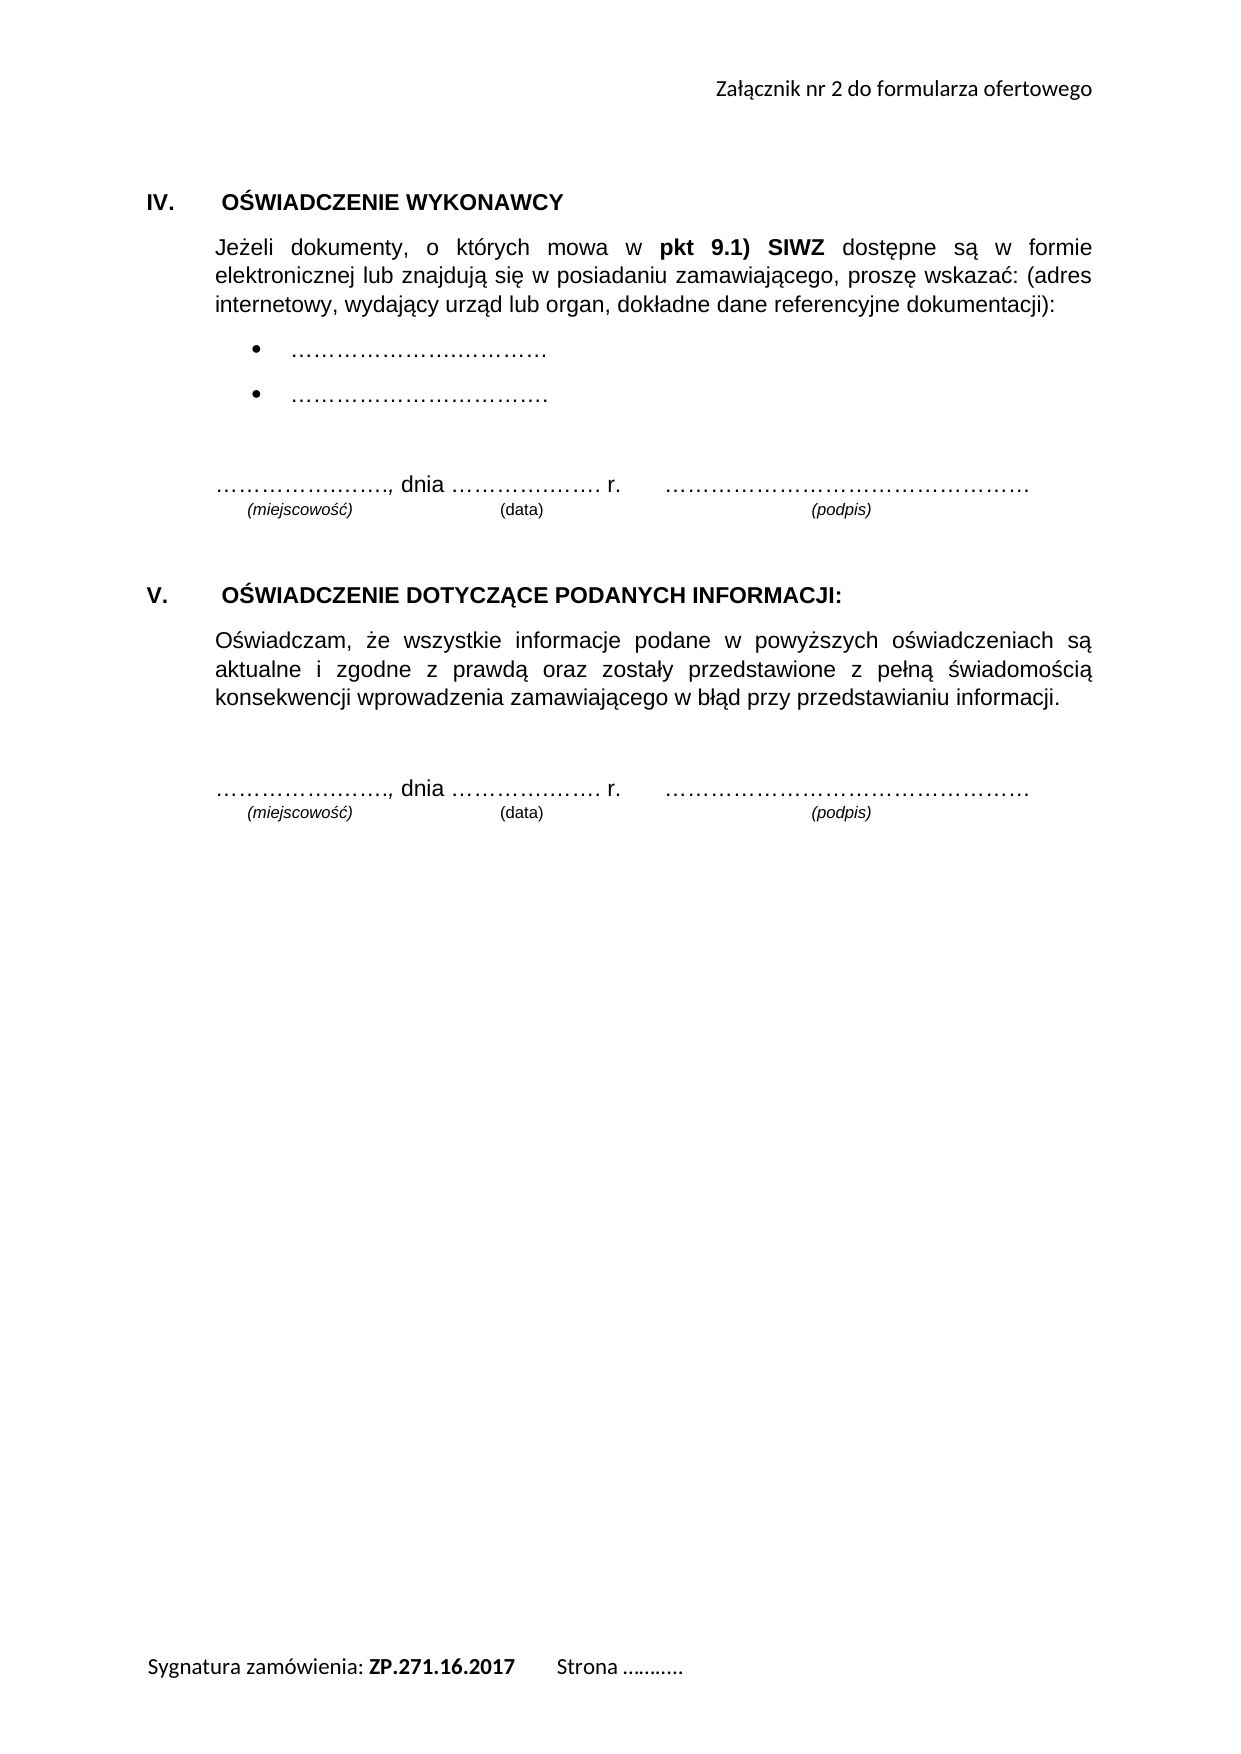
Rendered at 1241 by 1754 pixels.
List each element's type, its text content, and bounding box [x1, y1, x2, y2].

list ……………………………. [252, 381, 1093, 407]
list (miejscowość) (data) (podpis) [215, 803, 1093, 822]
list …………….……., dnia ………….……. r. ………………………………………… [215, 471, 1093, 497]
list Jeżeli dokumenty, o których mowa w pkt 9.1) SIWZ dostępne są w formie elektronicznej lub znajdują się w posiadaniu zamawiającego, proszę wskazać: (adres internetowy, wydający urząd lub organ, dokładne dane referencyjne dokumentacji): [215, 234, 1093, 317]
list OŚWIADCZENIE DOTYCZĄCE PODANYCH INFORMACJI: [146, 582, 1093, 609]
list Oświadczam, że wszystkie informacje podane w powyższych oświadczeniach są aktualne i zgodne z prawdą oraz zostały przedstawione z pełną świadomością konsekwencji wprowadzenia zamawiającego w błąd przy przedstawianiu informacji. [215, 627, 1093, 711]
list OŚWIADCZENIE WYKONAWCY [146, 188, 1093, 215]
list ………………….………… [252, 336, 1093, 362]
list …………….……., dnia ………….……. r. ………………………………………… [215, 774, 1093, 801]
list (miejscowość) (data) (podpis) [215, 499, 1093, 518]
